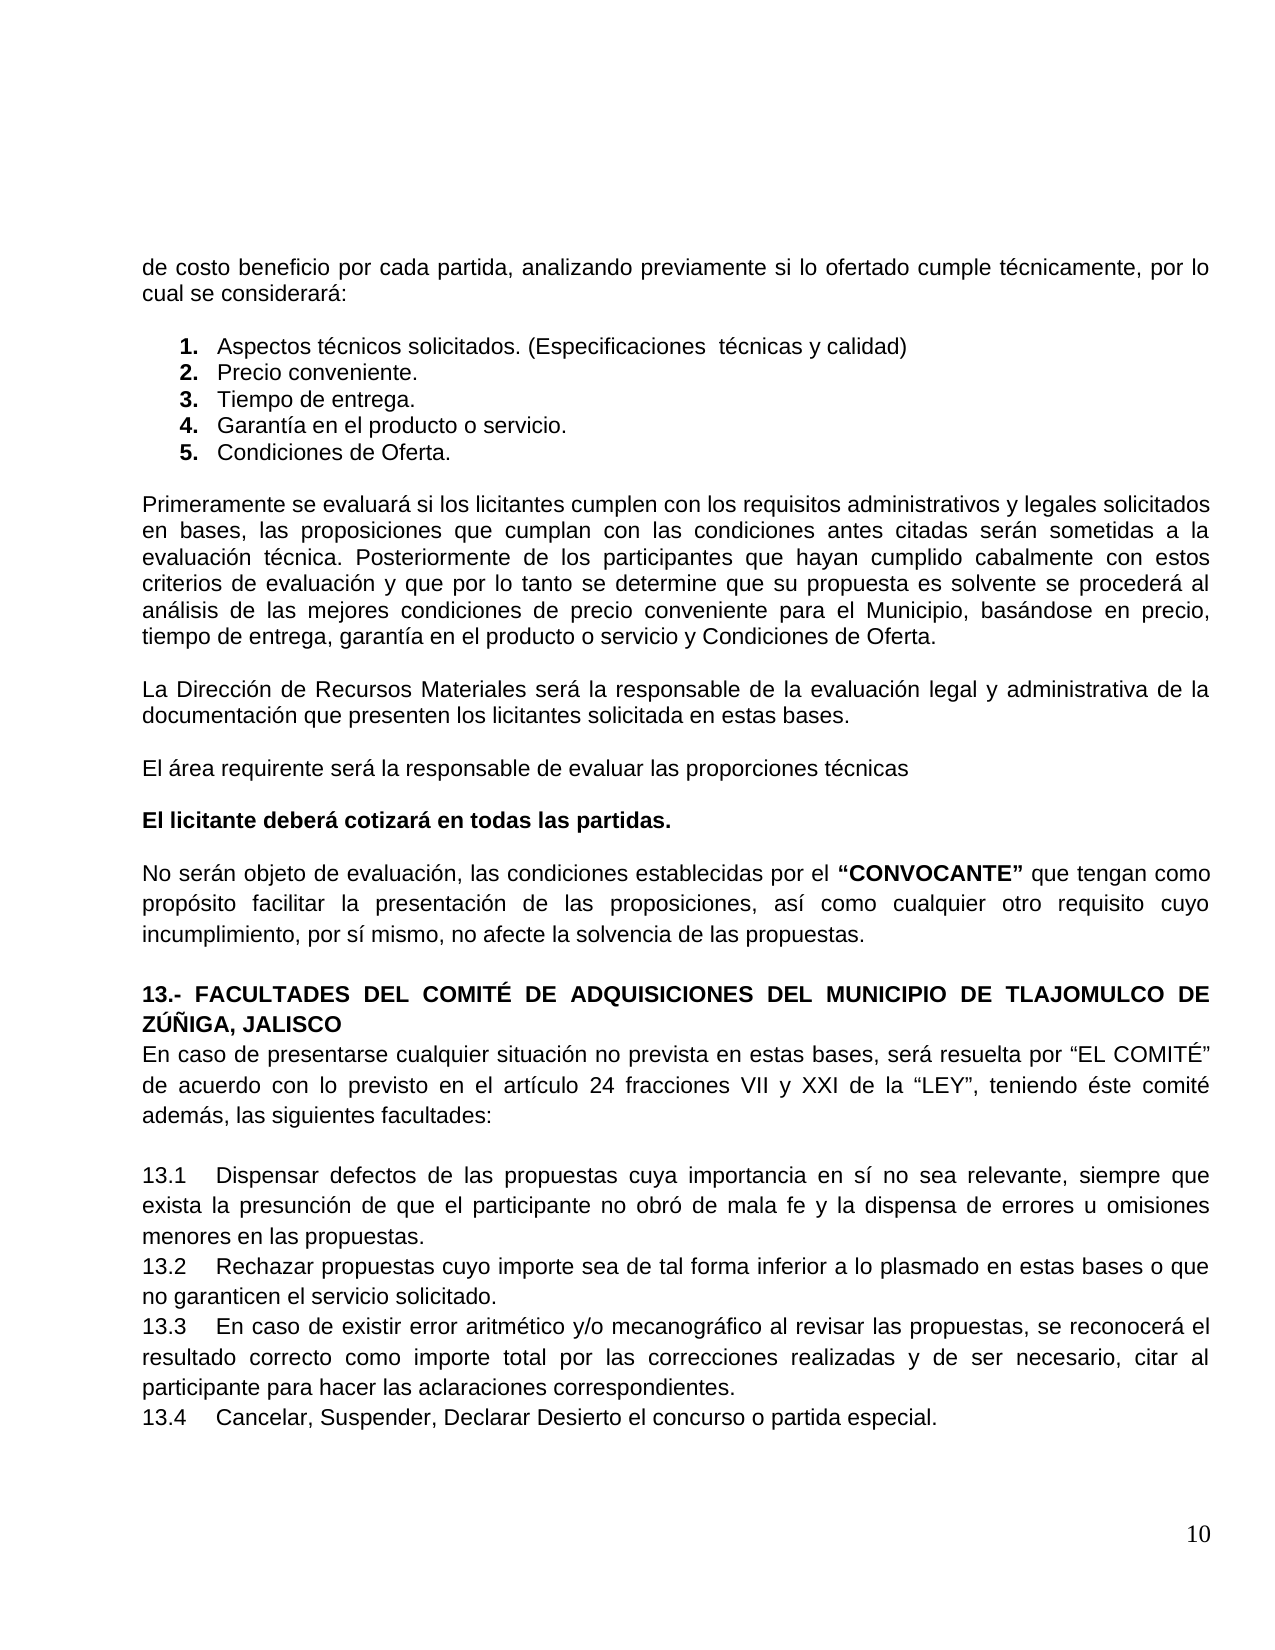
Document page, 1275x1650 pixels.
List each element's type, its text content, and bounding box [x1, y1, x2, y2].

text La Dirección de Recursos Materiales será la responsable de la evaluación legal y administrativa de la documentación que presenten los licitantes solicitada en estas bases. [142, 676, 1211, 728]
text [142, 254, 1211, 307]
text No serán objeto de evaluación, las condiciones establecidas por el “CONVOCANTE” que tengan como propósito facilitar la presentación de las proposiciones, así como cualquier otro requisito cuyo incumplimiento, por sí mismo, no afecte la solvencia de las propuestas. [142, 860, 1211, 947]
text El área requirente será la responsable de evaluar las proporciones técnicas [142, 755, 1211, 781]
list Tiempo de entrega. [179, 386, 1211, 412]
text 13.- FACULTADES DEL COMITÉ DE ADQUISICIONES DEL MUNICIPIO DE TLAJOMULCO DE ZÚÑIGA, JALISCO [142, 981, 1211, 1037]
text Primeramente se evaluará si los licitantes cumplen con los requisitos administrativos y legales solicitados en bases, las proposiciones que cumplan con las condiciones antes citadas serán sometidas a la evaluación técnica. Posteriormente de los participantes que hayan cumplido cabalmente con estos criterios de evaluación y que por lo tanto se determine que su propuesta es solvente se procederá al análisis de las mejores condiciones de precio conveniente para el Municipio, basándose en precio, tiempo de entrega, garantía en el producto o servicio y Condiciones de Oferta. [142, 491, 1211, 649]
list Garantía en el producto o servicio. [179, 412, 1211, 438]
text 13.4 Cancelar, Suspender, Declarar Desierto el concurso o partida especial. [142, 1404, 1211, 1430]
text 13.2 Rechazar propuestas cuyo importe sea de tal forma inferior a lo plasmado en estas bases o que no garanticen el servicio solicitado. [142, 1253, 1211, 1309]
text 13.1 Dispensar defectos de las propuestas cuya importancia en sí no sea relevante, siempre que exista la presunción de que el participante no obró de mala fe y la dispensa de errores u omisiones menores en las propuestas. [142, 1162, 1211, 1249]
list Aspectos técnicos solicitados. (Especificaciones técnicas y calidad) [179, 333, 1211, 359]
list Condiciones de Oferta. [179, 438, 1211, 465]
text El licitante deberá cotizará en todas las partidas. [142, 807, 1211, 834]
text 13.3 En caso de existir error aritmético y/o mecanográfico al revisar las propuestas, se reconocerá el resultado correcto como importe total por las correcciones realizadas y de ser necesario, citar al participante para hacer las aclaraciones correspondientes. [142, 1313, 1211, 1400]
list Precio conveniente. [179, 359, 1211, 386]
text En caso de presentarse cualquier situación no prevista en estas bases, será resuelta por “EL COMITÉ” de acuerdo con lo previsto en el artículo 24 fracciones VII y XXI de la “LEY”, teniendo éste comité además, las siguientes facultades: [142, 1041, 1211, 1128]
